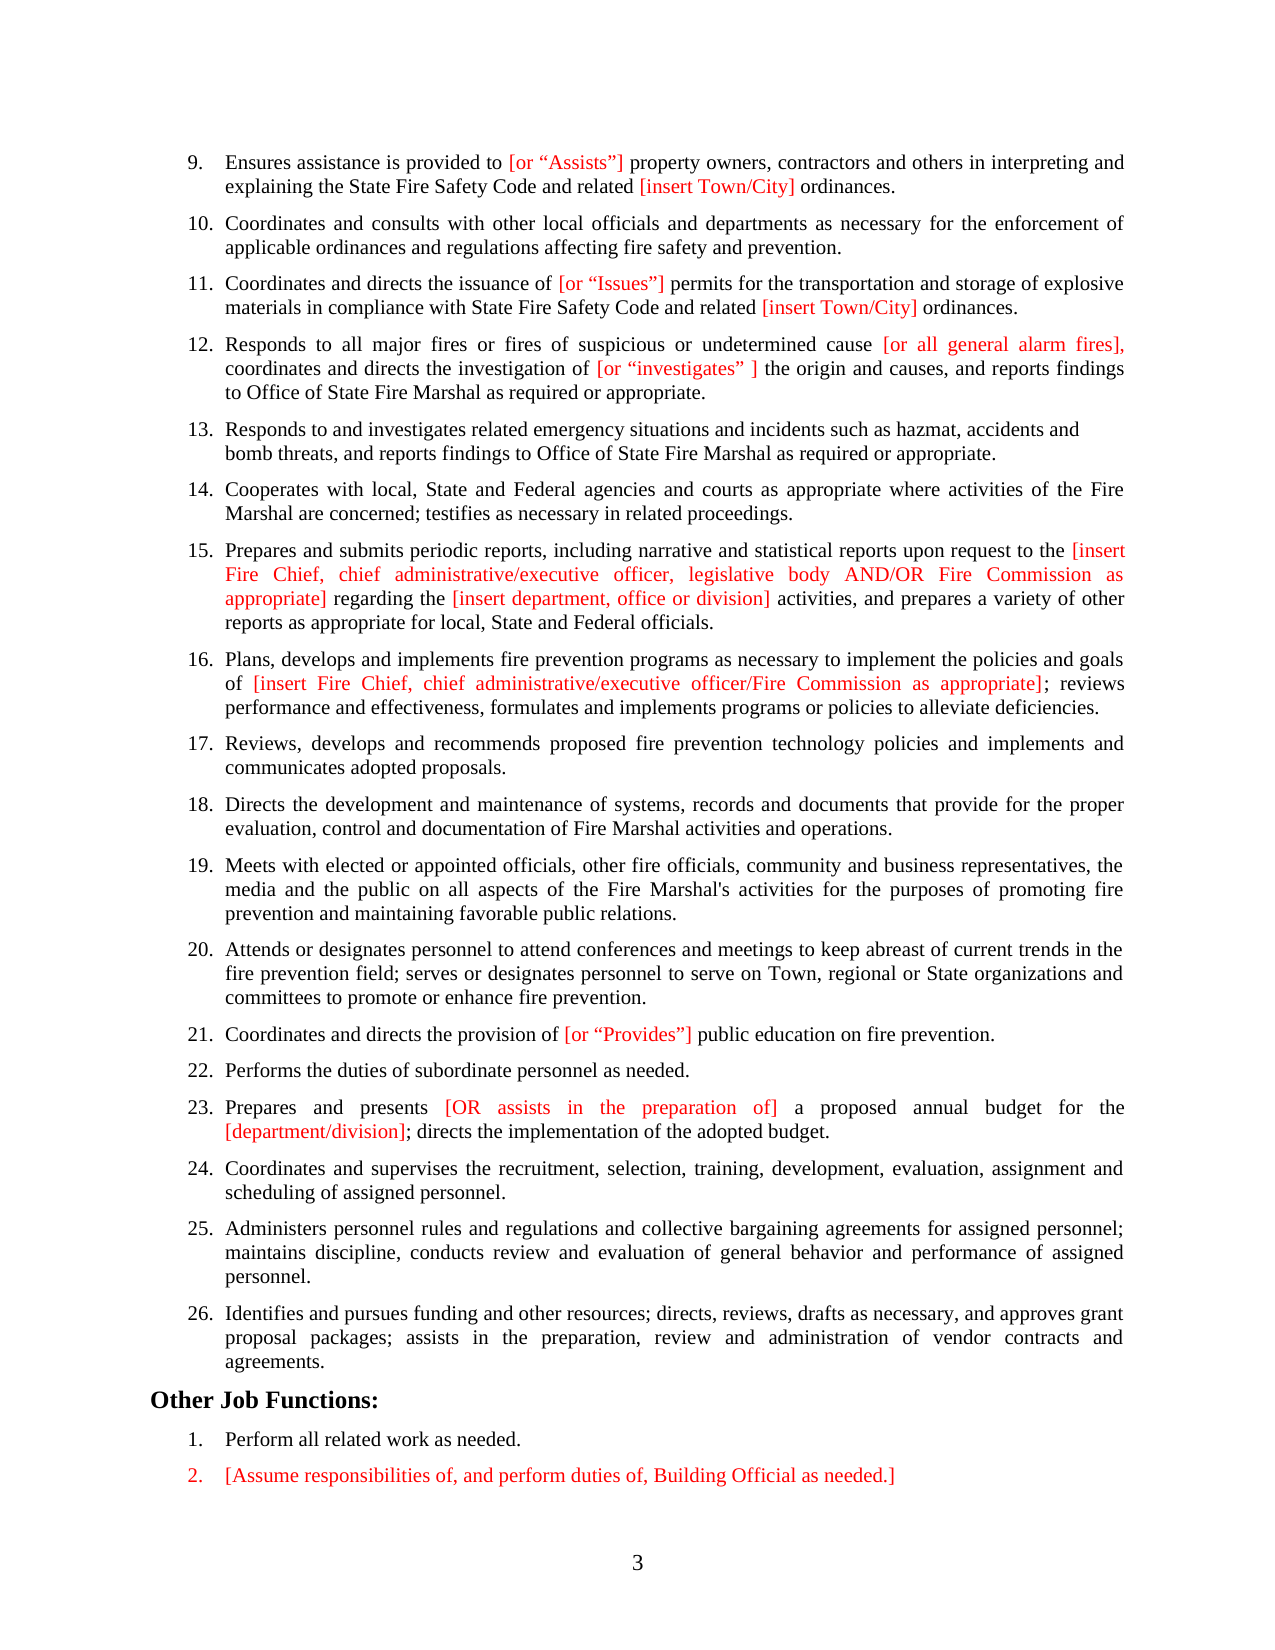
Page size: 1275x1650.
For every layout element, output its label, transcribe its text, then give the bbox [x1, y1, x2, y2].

list Administers personnel rules and regulations and collective bargaining agreements for assigned personnel; maintains discipline, conducts review and evaluation of general behavior and performance of assigned personnel. [187, 1216, 1125, 1288]
list Directs the development and maintenance of systems, records and documents that provide for the proper evaluation, control and documentation of Fire Marshal activities and operations. [187, 792, 1125, 840]
list Ensures assistance is provided to [or “Assists”] property owners, contractors and others in interpreting and explaining the State Fire Safety Code and related [insert Town/City] ordinances. [187, 150, 1125, 198]
list [Assume responsibilities of, and perform duties of, Building Official as needed.] [187, 1463, 1125, 1487]
list Prepares and presents [OR assists in the preparation of] a proposed annual budget for the [department/division]; directs the implementation of the adopted budget. [187, 1095, 1125, 1143]
list Coordinates and directs the provision of [or “Provides”] public education on fire prevention. [187, 1022, 1125, 1046]
list Prepares and submits periodic reports, including narrative and statistical reports upon request to the [insert Fire Chief, chief administrative/executive officer, legislative body AND/OR Fire Commission as appropriate] regarding the [insert department, office or division] activities, and prepares a variety of other reports as appropriate for local, State and Federal officials. [187, 538, 1125, 634]
list Performs the duties of subordinate personnel as needed. [187, 1058, 1125, 1082]
list Meets with elected or appointed officials, other fire officials, community and business representatives, the media and the public on all aspects of the Fire Marshal's activities for the purposes of promoting fire prevention and maintaining favorable public relations. [187, 852, 1125, 925]
list Responds to and investigates related emergency situations and incidents such as hazmat, accidents and bomb threats, and reports findings to Office of State Fire Marshal as required or appropriate. [187, 417, 1125, 465]
list Coordinates and consults with other local officials and departments as necessary for the enforcement of applicable ordinances and regulations affecting fire safety and prevention. [187, 211, 1125, 259]
list Plans, develops and implements fire prevention programs as necessary to implement the policies and goals of [insert Fire Chief, chief administrative/executive officer/Fire Commission as appropriate]; reviews performance and effectiveness, formulates and implements programs or policies to alleviate deficiencies. [187, 647, 1125, 719]
list Coordinates and directs the issuance of [or “Issues”] permits for the transportation and storage of explosive materials in compliance with State Fire Safety Code and related [insert Town/City] ordinances. [187, 271, 1125, 319]
list Attends or designates personnel to attend conferences and meetings to keep abreast of current trends in the fire prevention field; serves or designates personnel to serve on Town, regional or State organizations and committees to promote or enhance fire prevention. [187, 937, 1125, 1009]
list Reviews, develops and recommends proposed fire prevention technology policies and implements and communicates adopted proposals. [187, 731, 1125, 779]
list Identifies and pursues funding and other resources; directs, reviews, drafts as necessary, and approves grant proposal packages; assists in the preparation, review and administration of vendor contracts and agreements. [187, 1301, 1125, 1373]
list Cooperates with local, State and Federal agencies and courts as appropriate where activities of the Fire Marshal are concerned; testifies as necessary in related proceedings. [187, 477, 1125, 525]
text Other Job Functions: [150, 1386, 1125, 1414]
list Coordinates and supervises the recruitment, selection, training, development, evaluation, assignment and scheduling of assigned personnel. [187, 1156, 1125, 1204]
list Responds to all major fires or fires of suspicious or undetermined cause [or all general alarm fires], coordinates and directs the investigation of [or “investigates” ] the origin and causes, and reports findings to Office of State Fire Marshal as required or appropriate. [187, 332, 1125, 404]
list Perform all related work as needed. [187, 1427, 1125, 1451]
